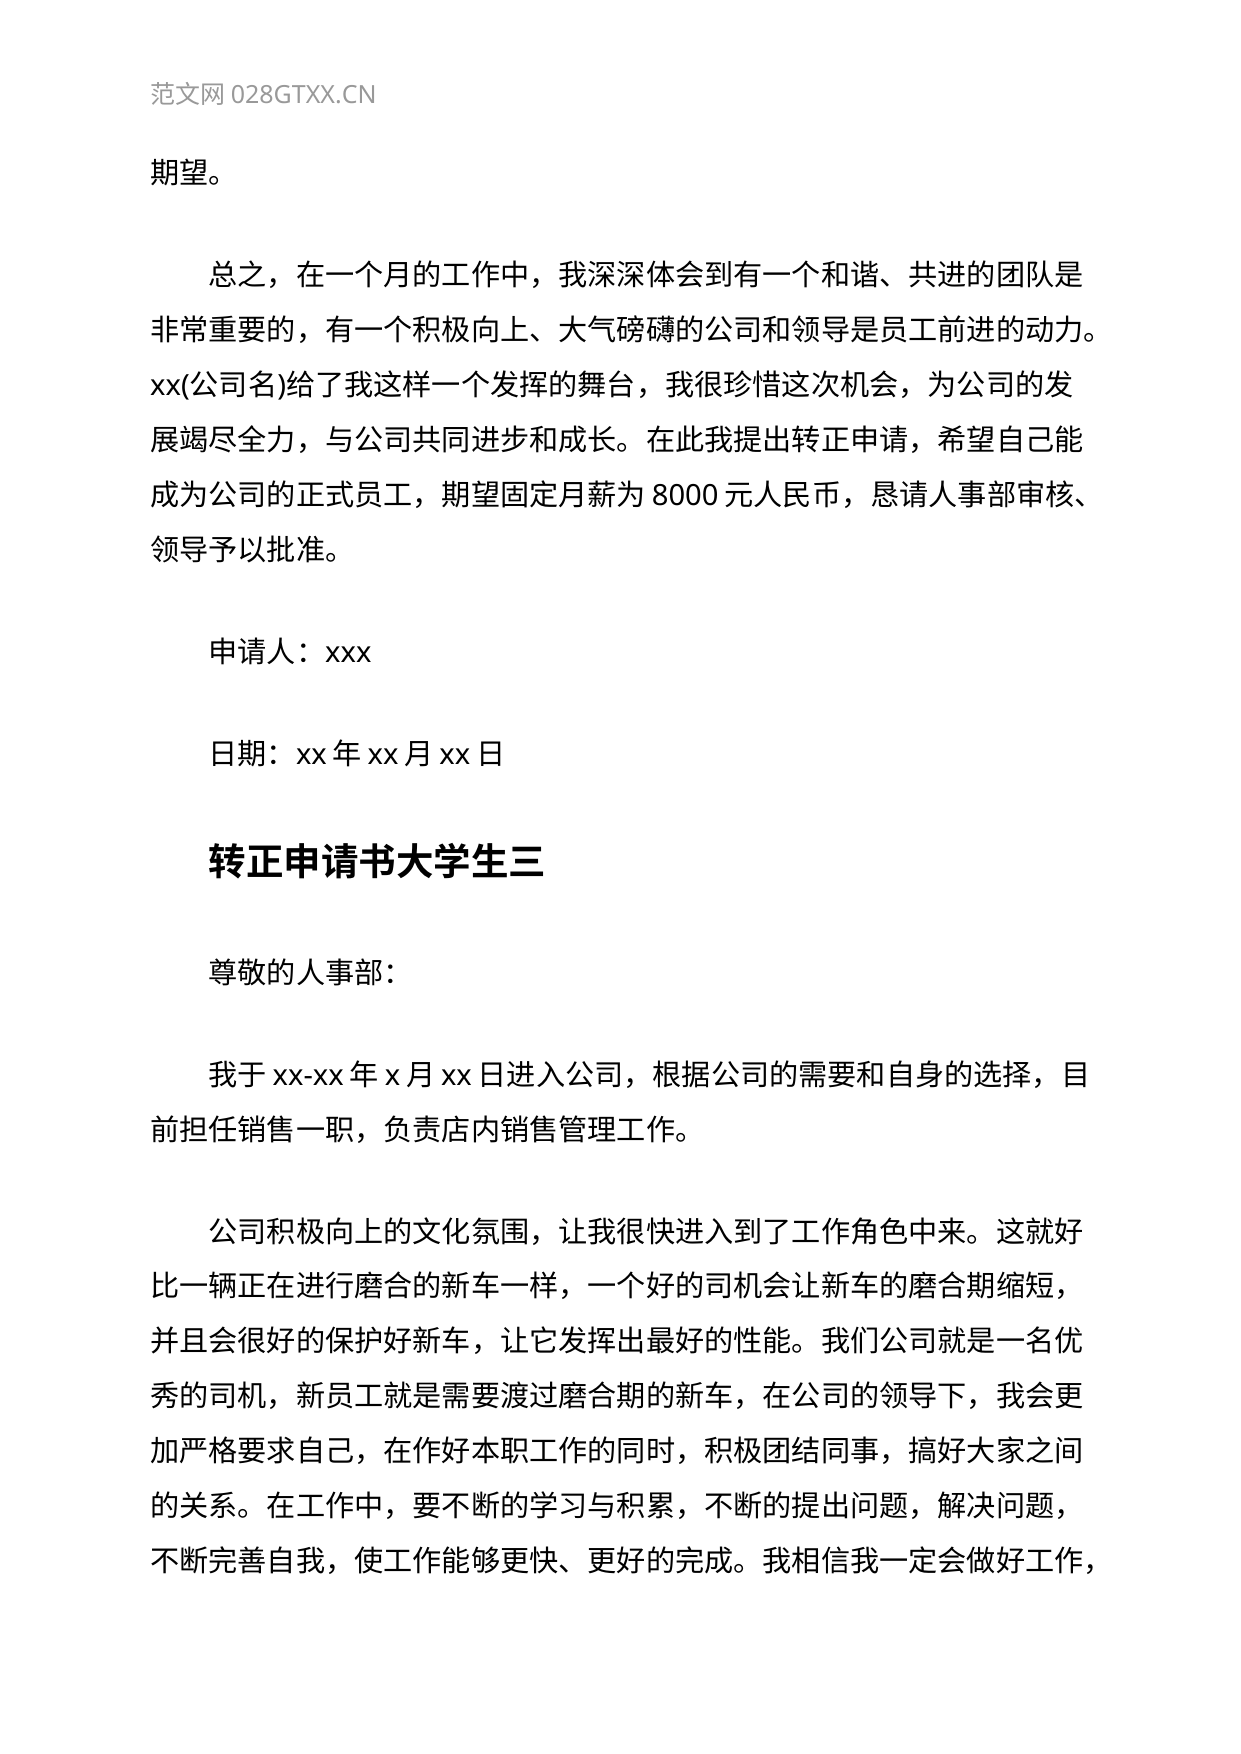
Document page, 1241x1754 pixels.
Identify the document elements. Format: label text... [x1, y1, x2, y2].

text 申请人：xxx [150, 628, 1090, 671]
text 日期：xx年xx月xx日 [150, 730, 1090, 773]
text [150, 1208, 1090, 1580]
text 总之，在一个月的工作中，我深深体会到有一个和谐、共进的团队是非常重要的，有一个积极向上、大气磅礴的公司和领导是员工前进的动力。xx(公司名)给了我这样一个发挥的舞台，我很珍惜这次机会，为公司的发展竭尽全力，与公司共同进步和成长。在此我提出转正申请，希望自己能成为公司的正式员工，期望固定月薪为8000元人民币，恳请人事部审核、领导予以批准。 [150, 252, 1090, 569]
text 转正申请书大学生三 [150, 832, 1090, 886]
text 我于xx-xx年x月xx日进入公司，根据公司的需要和自身的选择，目前担任销售一职，负责店内销售管理工作。 [150, 1051, 1090, 1149]
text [150, 150, 1090, 192]
text 尊敬的人事部： [150, 949, 1090, 992]
